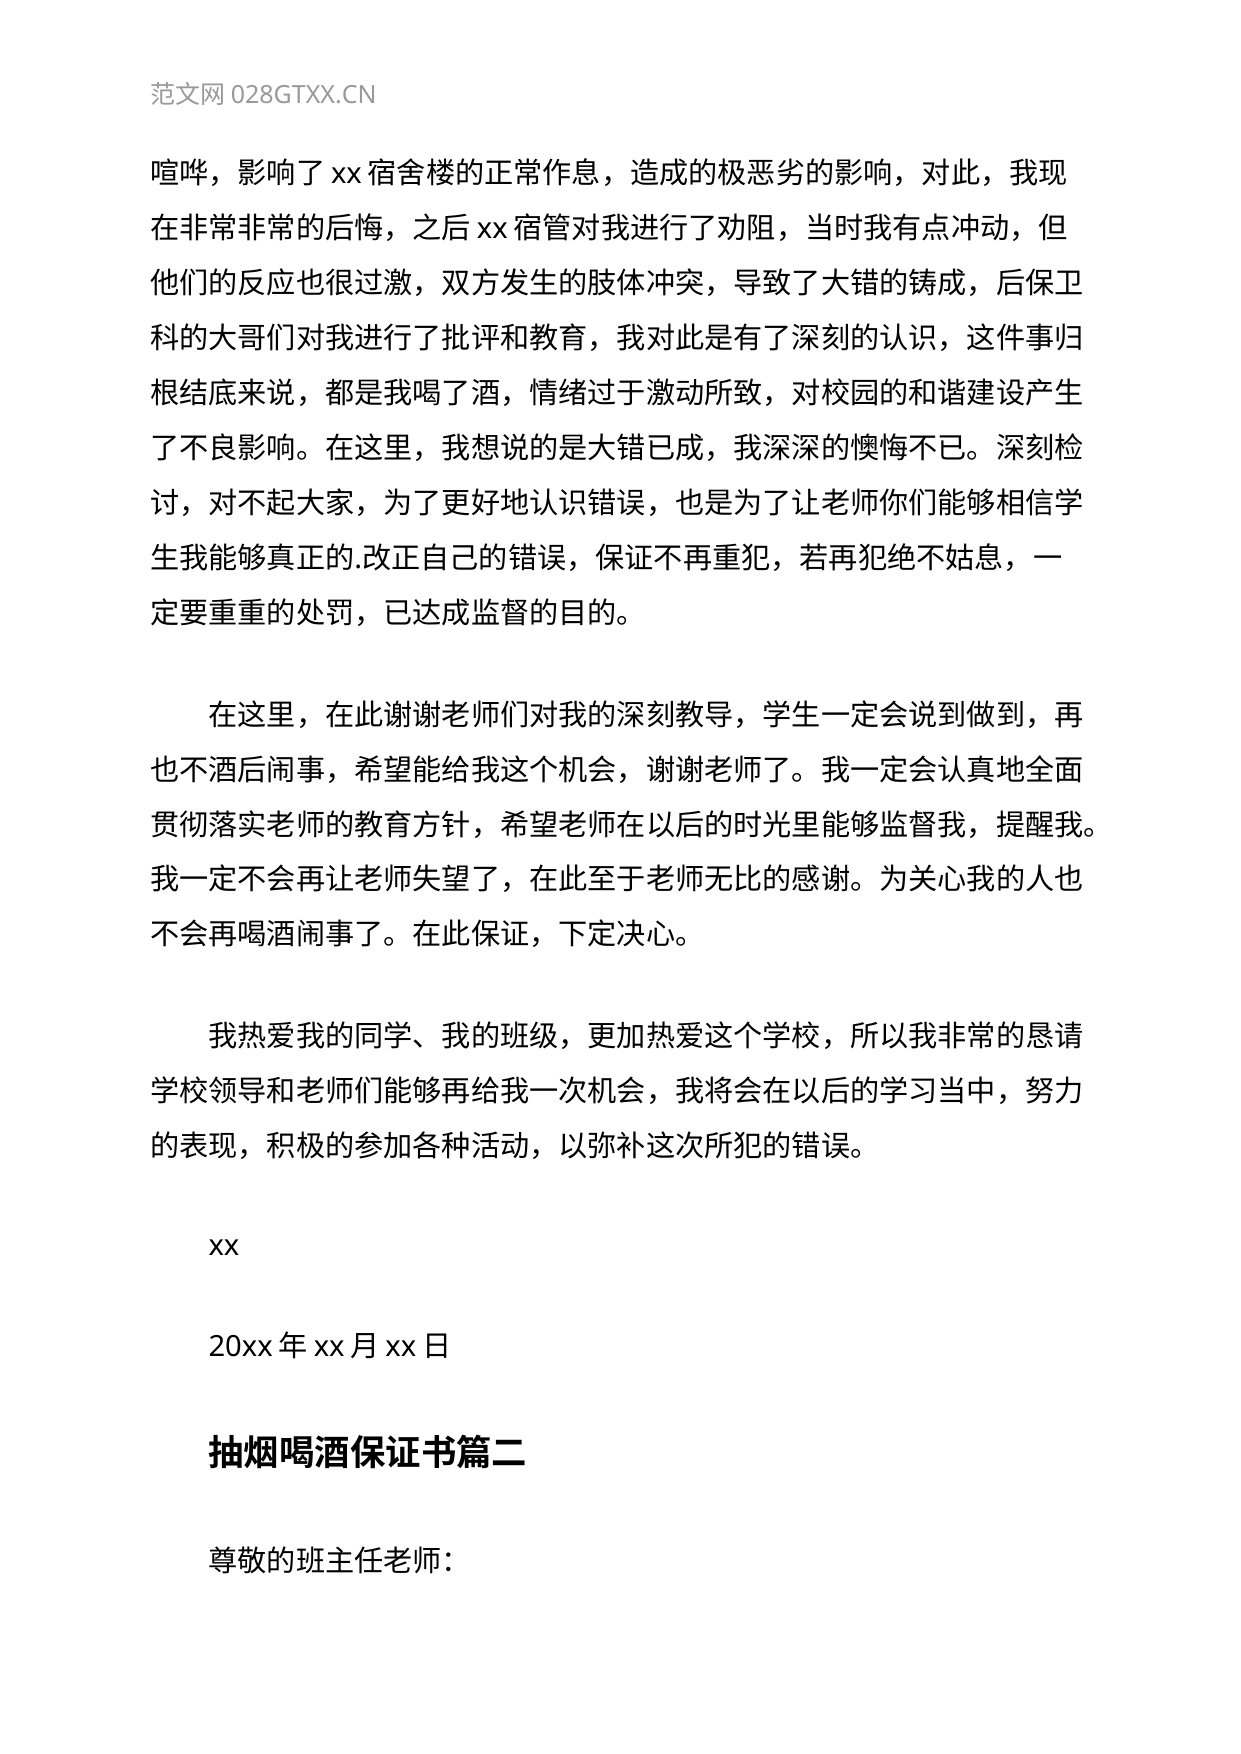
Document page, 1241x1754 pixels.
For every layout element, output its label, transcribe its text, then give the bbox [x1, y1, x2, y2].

text 20xx年xx月xx日 [150, 1323, 1090, 1365]
text 在这里，在此谢谢老师们对我的深刻教导，学生一定会说到做到，再也不酒后闹事，希望能给我这个机会，谢谢老师了。我一定会认真地全面贯彻落实老师的教育方针，希望老师在以后的时光里能够监督我，提醒我。我一定不会再让老师失望了，在此至于老师无比的感谢。为关心我的人也不会再喝酒闹事了。在此保证，下定决心。 [150, 691, 1090, 953]
text 抽烟喝酒保证书篇二 [150, 1424, 1090, 1476]
text 我热爱我的同学、我的班级，更加热爱这个学校，所以我非常的恳请学校领导和老师们能够再给我一次机会，我将会在以后的学习当中，努力的表现，积极的参加各种活动，以弥补这次所犯的错误。 [150, 1013, 1090, 1165]
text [150, 150, 1090, 632]
text 尊敬的班主任老师： [150, 1538, 1090, 1580]
text xx [150, 1224, 1090, 1264]
